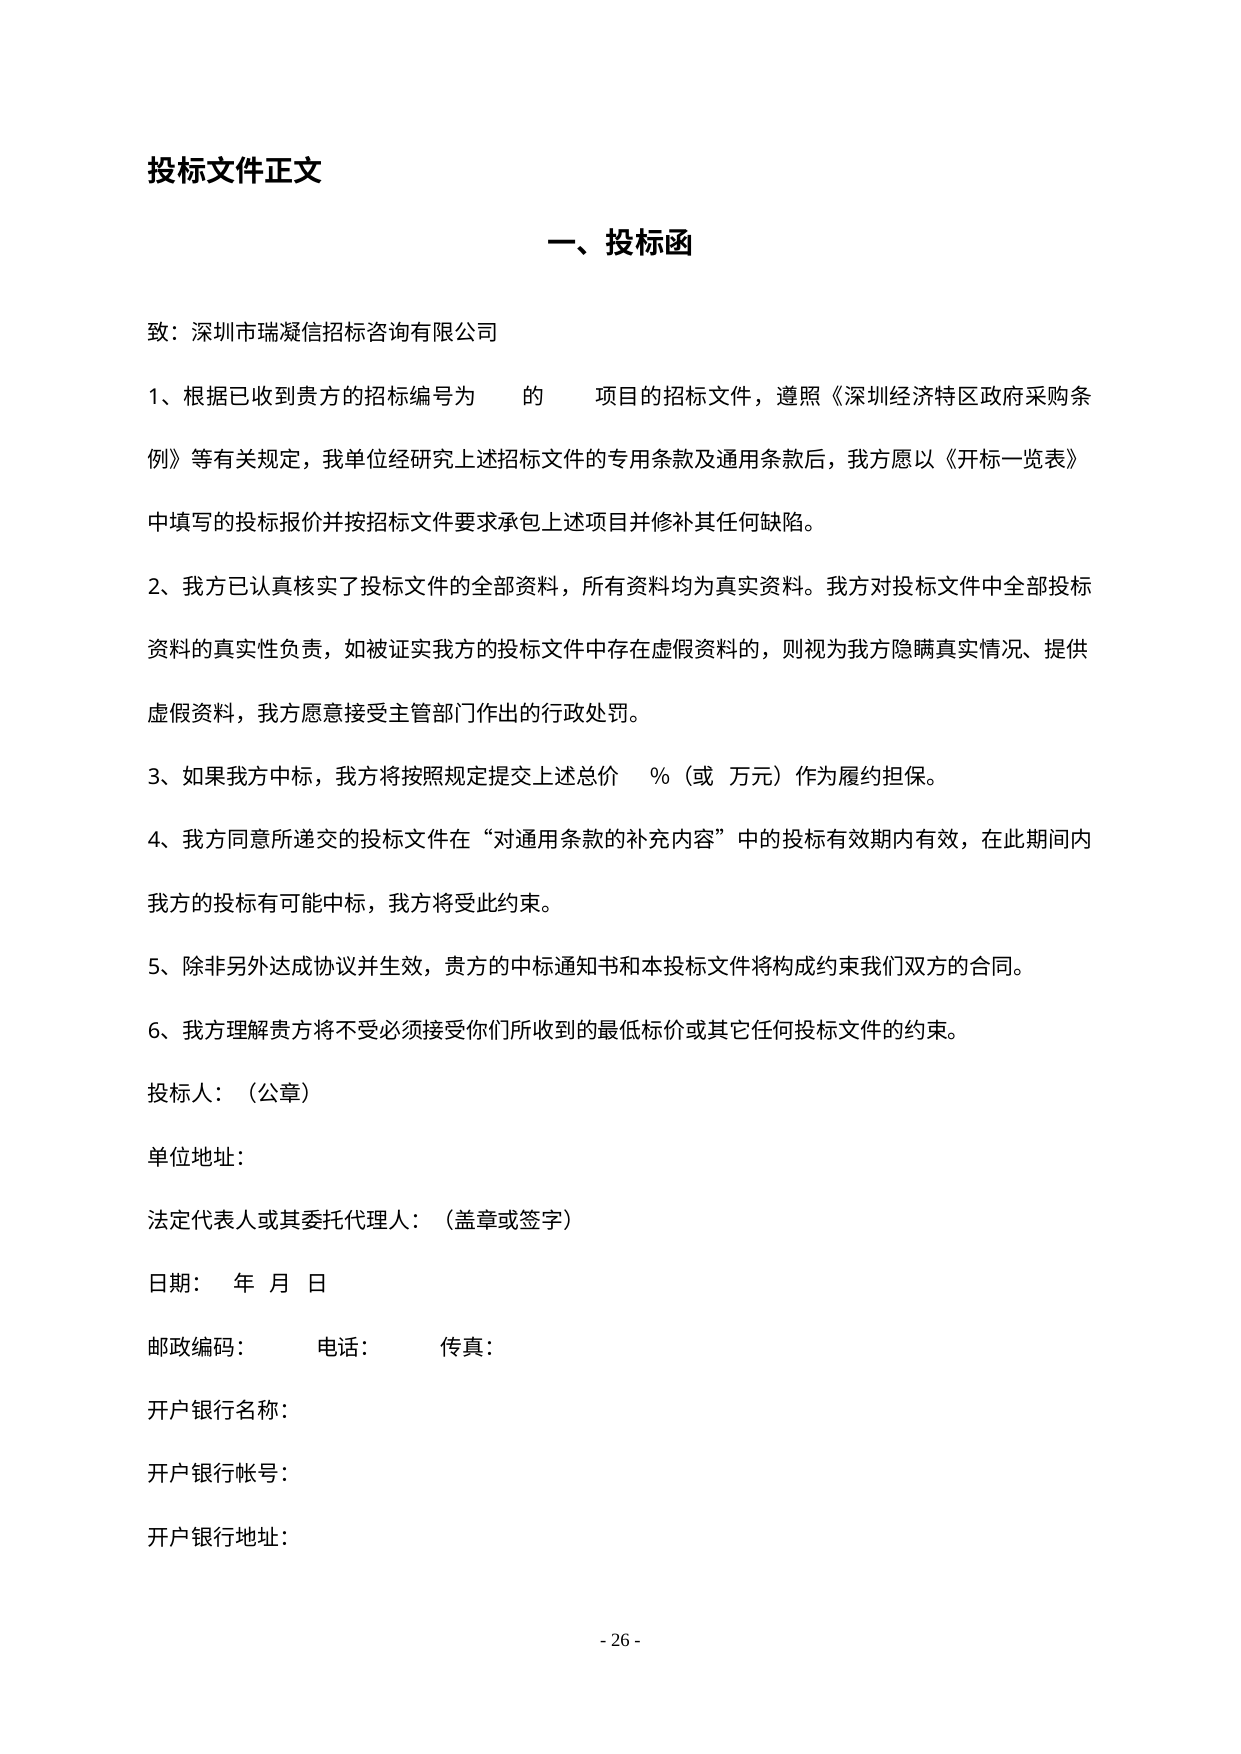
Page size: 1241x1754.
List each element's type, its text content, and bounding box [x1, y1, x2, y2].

text 2、我方已认真核实了投标文件的全部资料，所有资料均为真实资料。我方对投标文件中全部投标资料的真实性负责，如被证实我方的投标文件中存在虚假资料的，则视为我方隐瞒真实情况、提供虚假资料，我方愿意接受主管部门作出的行政处罚。 [148, 569, 1092, 727]
text 致：深圳市瑞凝信招标咨询有限公司 [148, 315, 1092, 347]
text 法定代表人或其委托代理人：（盖章或签字） [148, 1203, 1092, 1234]
text 1、根据已收到贵方的招标编号为 的 项目的招标文件，遵照《深圳经济特区政府采购条例》等有关规定，我单位经研究上述招标文件的专用条款及通用条款后，我方愿以《开标一览表》中填写的投标报价并按招标文件要求承包上述项目并修补其任何缺陷。 [148, 379, 1092, 537]
text 开户银行地址： [148, 1520, 1092, 1551]
text 6、我方理解贵方将不受必须接受你们所收到的最低标价或其它任何投标文件的约束。 [148, 1013, 1092, 1044]
text 3、如果我方中标，我方将按照规定提交上述总价 ％（或 万元）作为履约担保。 [148, 759, 1092, 791]
subtitle 投标文件正文 [148, 148, 1092, 190]
subtitle 一、投标函 [148, 219, 1092, 261]
text 投标人：（公章） [148, 1076, 1092, 1108]
text 开户银行名称： [148, 1393, 1092, 1424]
text 开户银行帐号： [148, 1456, 1092, 1488]
text 5、除非另外达成协议并生效，贵方的中标通知书和本投标文件将构成约束我们双方的合同。 [148, 949, 1092, 981]
text 日期： 年 月 日 [148, 1266, 1092, 1298]
text 单位地址： [148, 1139, 1092, 1171]
text 4、我方同意所递交的投标文件在“对通用条款的补充内容”中的投标有效期内有效，在此期间内我方的投标有可能中标，我方将受此约束。 [148, 822, 1092, 917]
text 邮政编码： 电话： 传真： [148, 1329, 1092, 1361]
